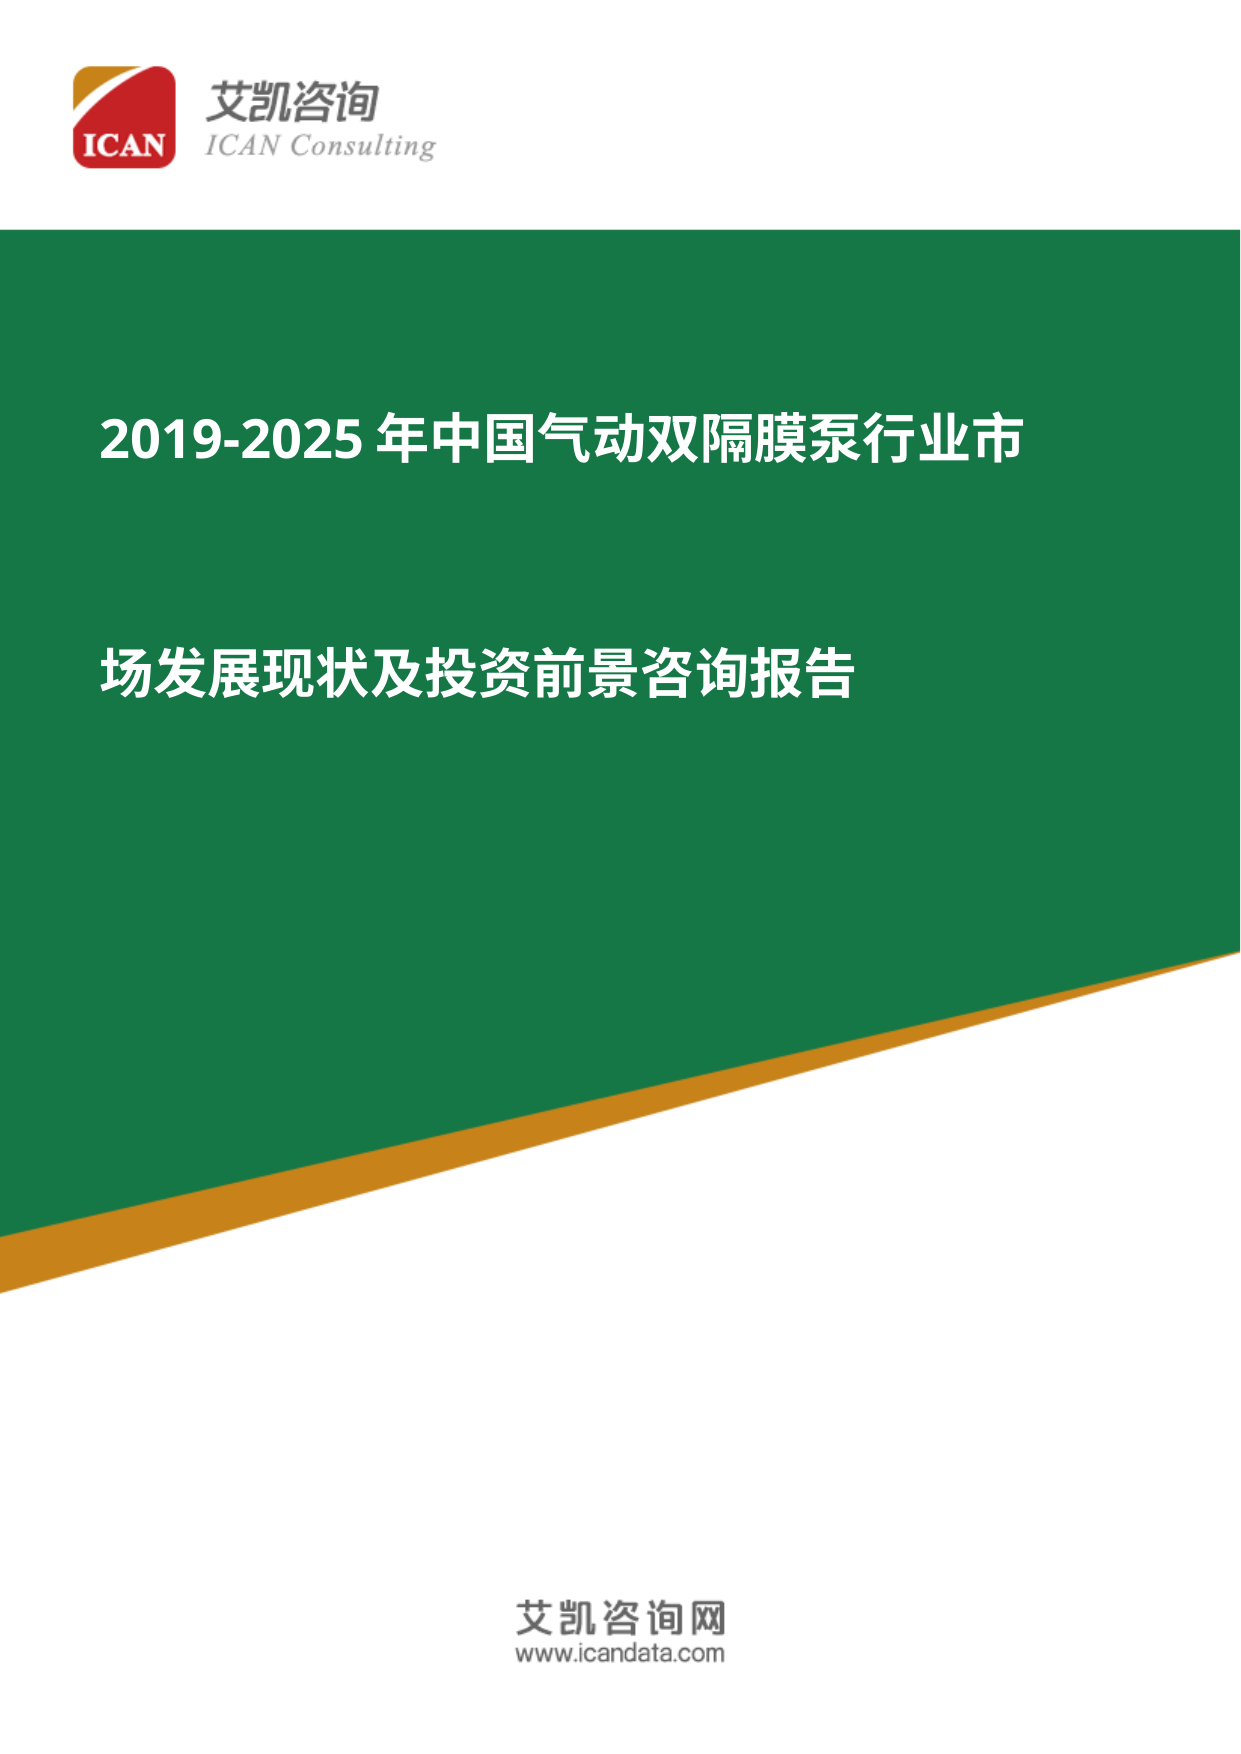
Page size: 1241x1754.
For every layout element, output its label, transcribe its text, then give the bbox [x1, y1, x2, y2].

picture [0, 5, 1241, 1754]
subtitle 2019-2025年中国气动双隔膜泵行业市场发展现状及投资前景咨询报告 [99, 386, 1053, 718]
